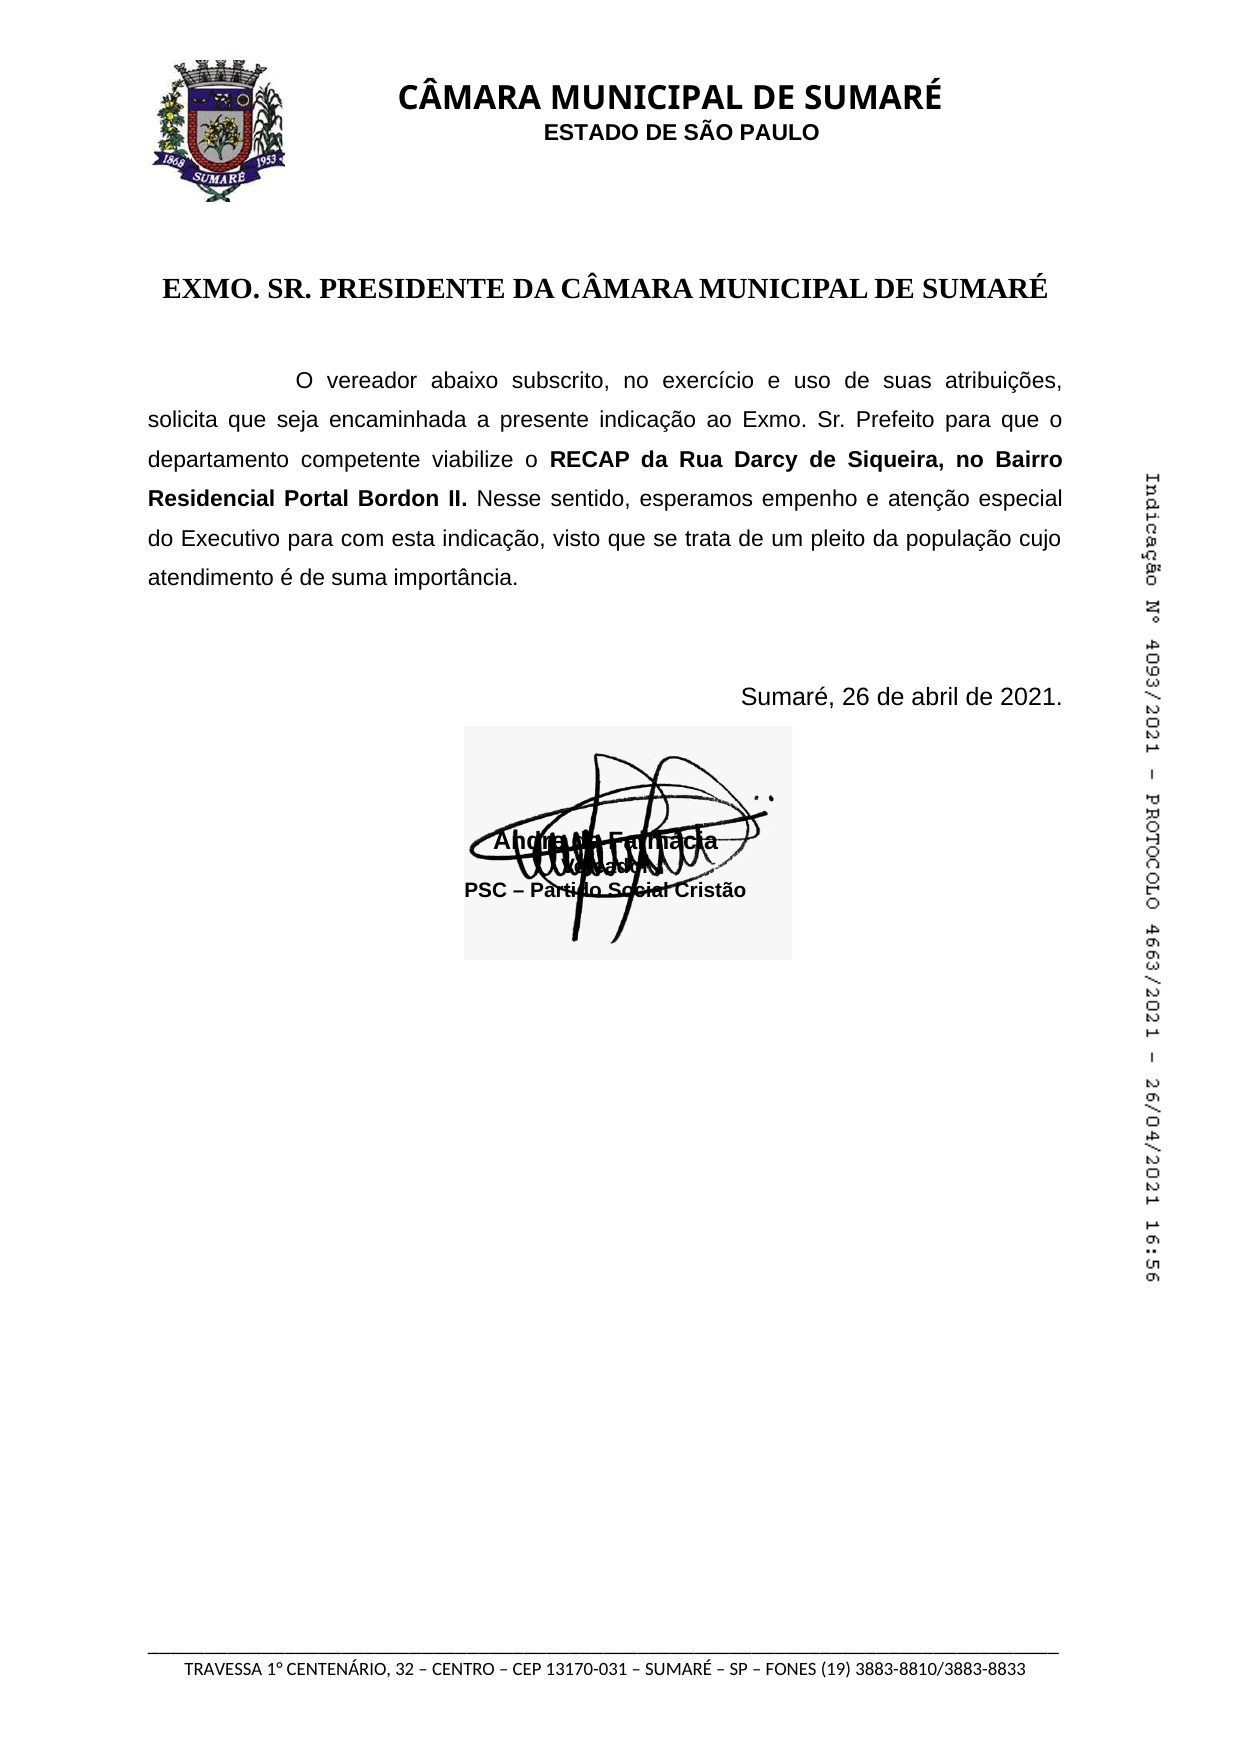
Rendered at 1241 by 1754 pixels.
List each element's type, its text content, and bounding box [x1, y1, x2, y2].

picture [147, 60, 286, 202]
text O vereador abaixo subscrito, no exercício e uso de suas atribuições, solicita que seja encaminhada a presente indicação ao Exmo. Sr. Prefeito para que o departamento competente viabilize o RECAP da Rua Darcy de Siqueira, no Bairro Residencial Portal Bordon II. Nesse sentido, esperamos empenho e atenção especial do Executivo para com esta indicação, visto que se trata de um pleito da população cujo atendimento é de suma importância. [148, 367, 1063, 590]
text Andre da Farmácia [148, 826, 1063, 854]
text Vereador [148, 854, 1063, 878]
picture [1120, 468, 1183, 1286]
text Sumaré, 26 de abril de 2021. [148, 682, 1063, 711]
picture [464, 902, 793, 960]
text PSC – Partido Social Cristão [148, 878, 1063, 902]
text EXMO. SR. PRESIDENTE DA CÂMARA MUNICIPAL DE SUMARÉ [148, 271, 1063, 304]
picture [464, 726, 793, 826]
